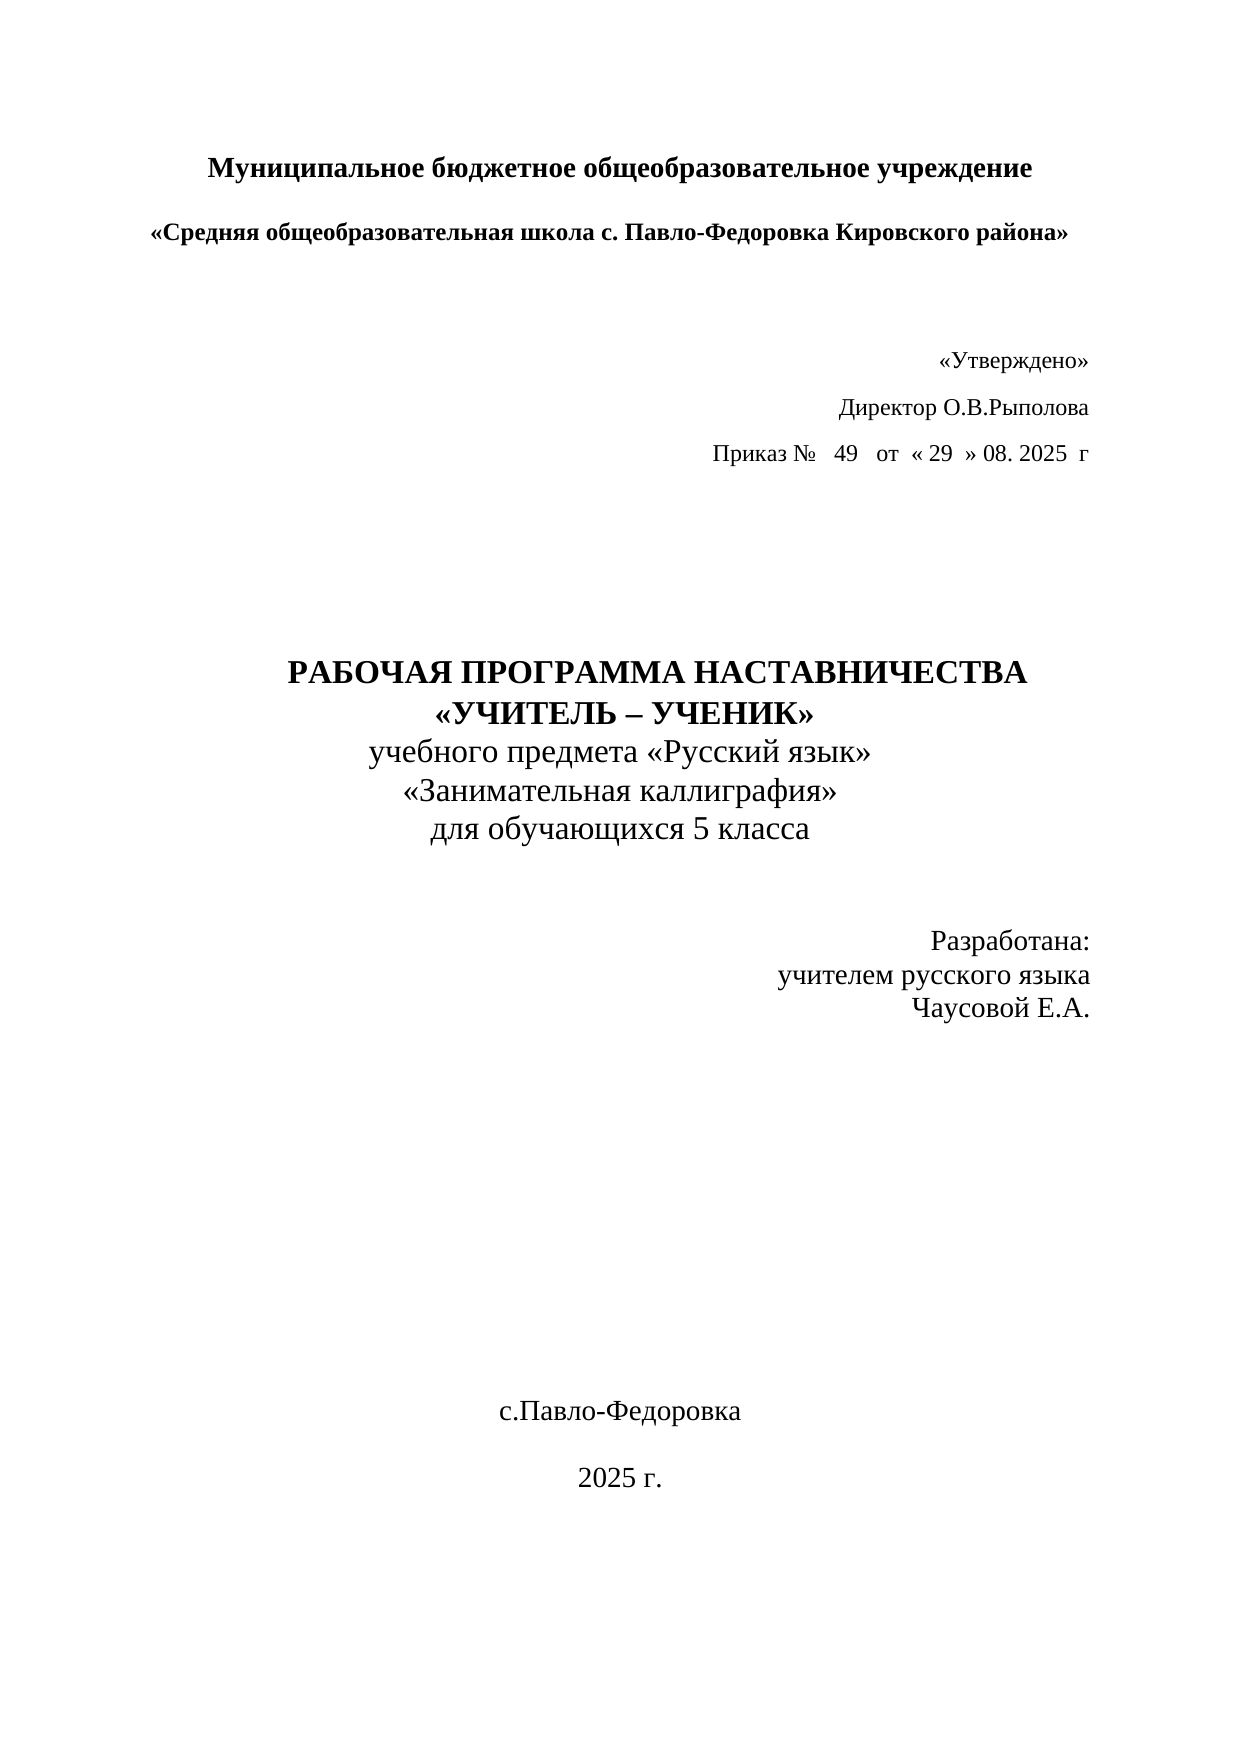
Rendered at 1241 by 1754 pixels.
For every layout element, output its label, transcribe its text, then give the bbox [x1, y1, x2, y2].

text учебного предмета «Русский язык» [150, 732, 1090, 770]
text с.Павло-Федоровка [150, 1393, 1090, 1427]
text «УЧИТЕЛЬ – УЧЕНИК» [150, 693, 1090, 732]
text Чаусовой Е.А. [150, 991, 1090, 1024]
text РАБОЧАЯ ПРОГРАММА НАСТАВНИЧЕСТВА [151, 653, 1090, 691]
text «Занимательная каллиграфия» [150, 770, 1090, 808]
text «Средняя общеобразовательная школа с. Павло-Федоровка Кировского района» [150, 217, 1090, 246]
text для обучающихся 5 класса [150, 808, 1090, 847]
text учителем русского языка [150, 957, 1090, 991]
text 2025 г. [150, 1460, 1090, 1494]
text Разработана: [150, 923, 1090, 957]
text Муниципальное бюджетное общеобразовательное учреждение [150, 150, 1090, 183]
